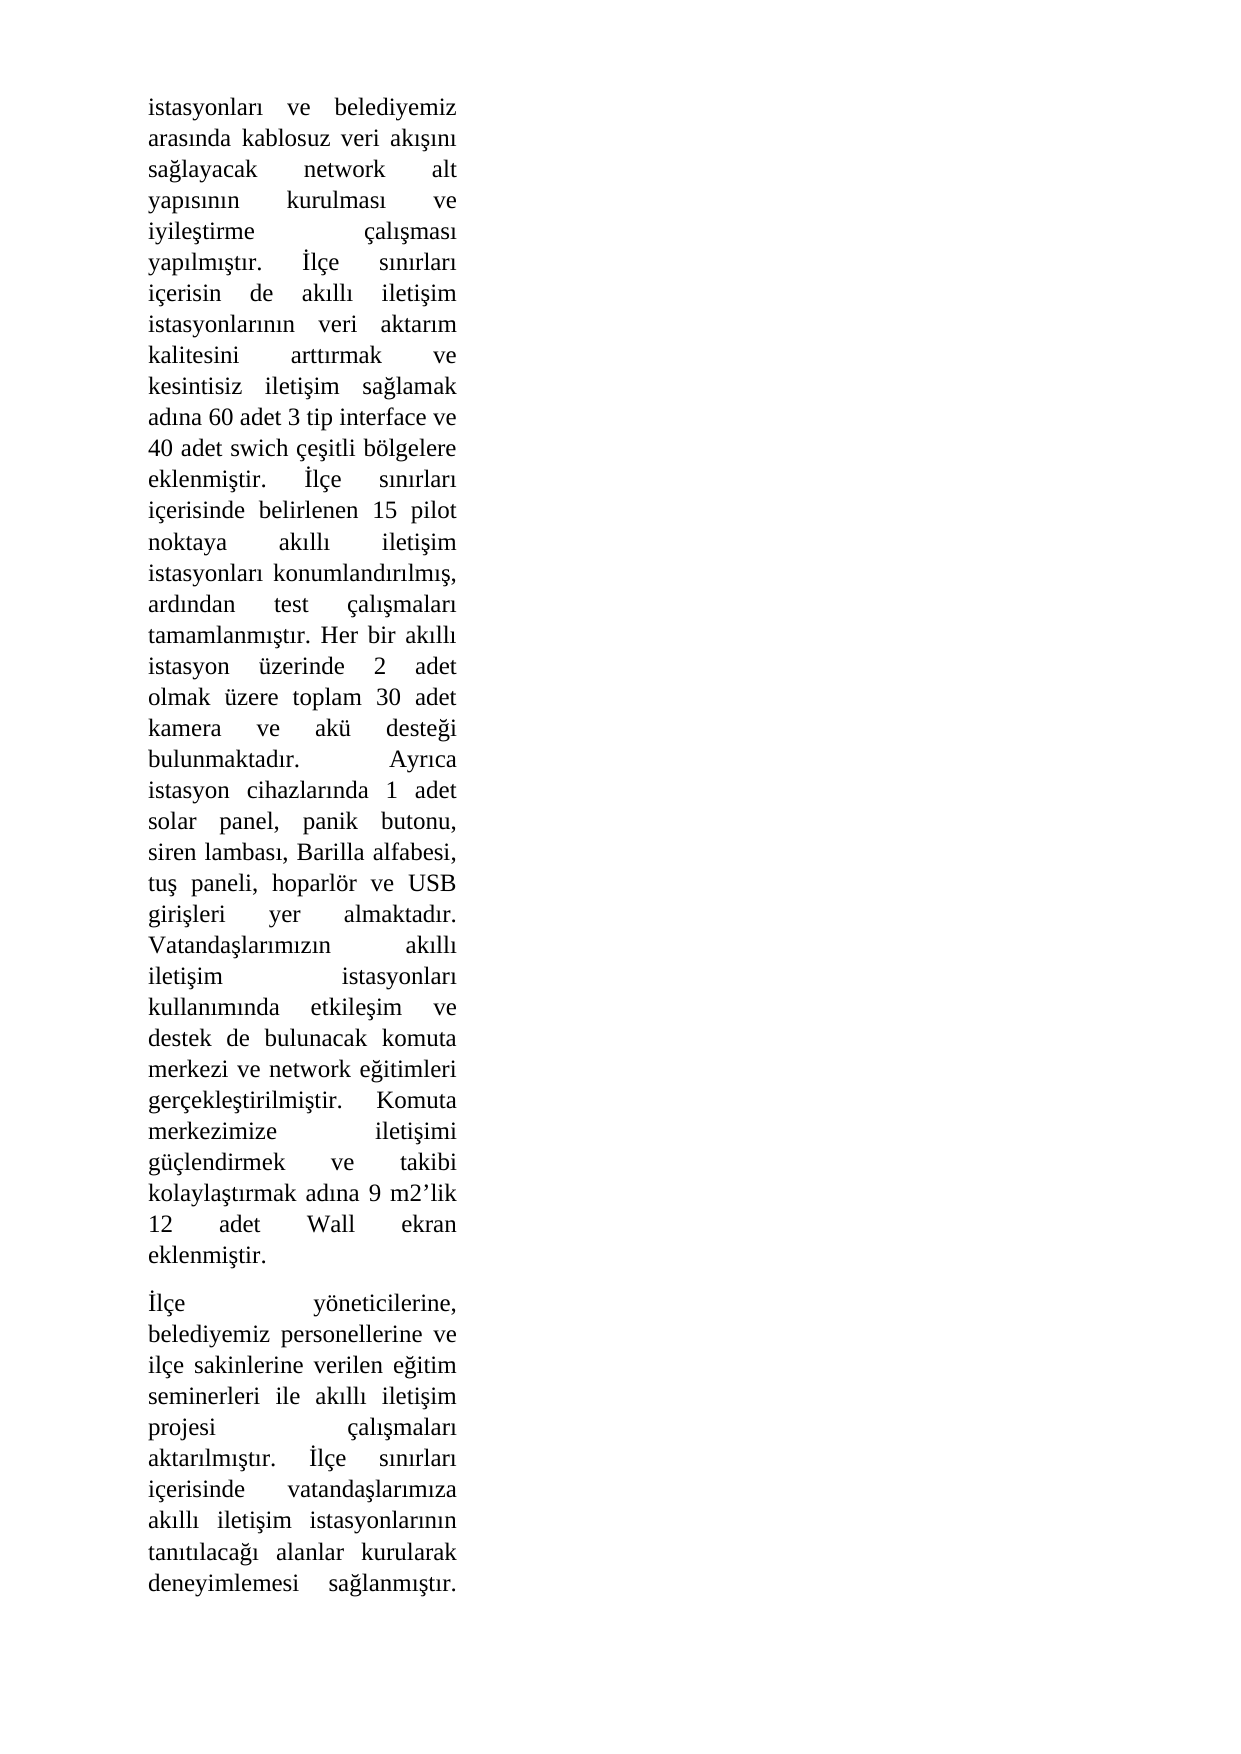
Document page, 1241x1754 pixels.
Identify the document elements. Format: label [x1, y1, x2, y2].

text [148, 1288, 457, 1596]
text [148, 92, 457, 1269]
